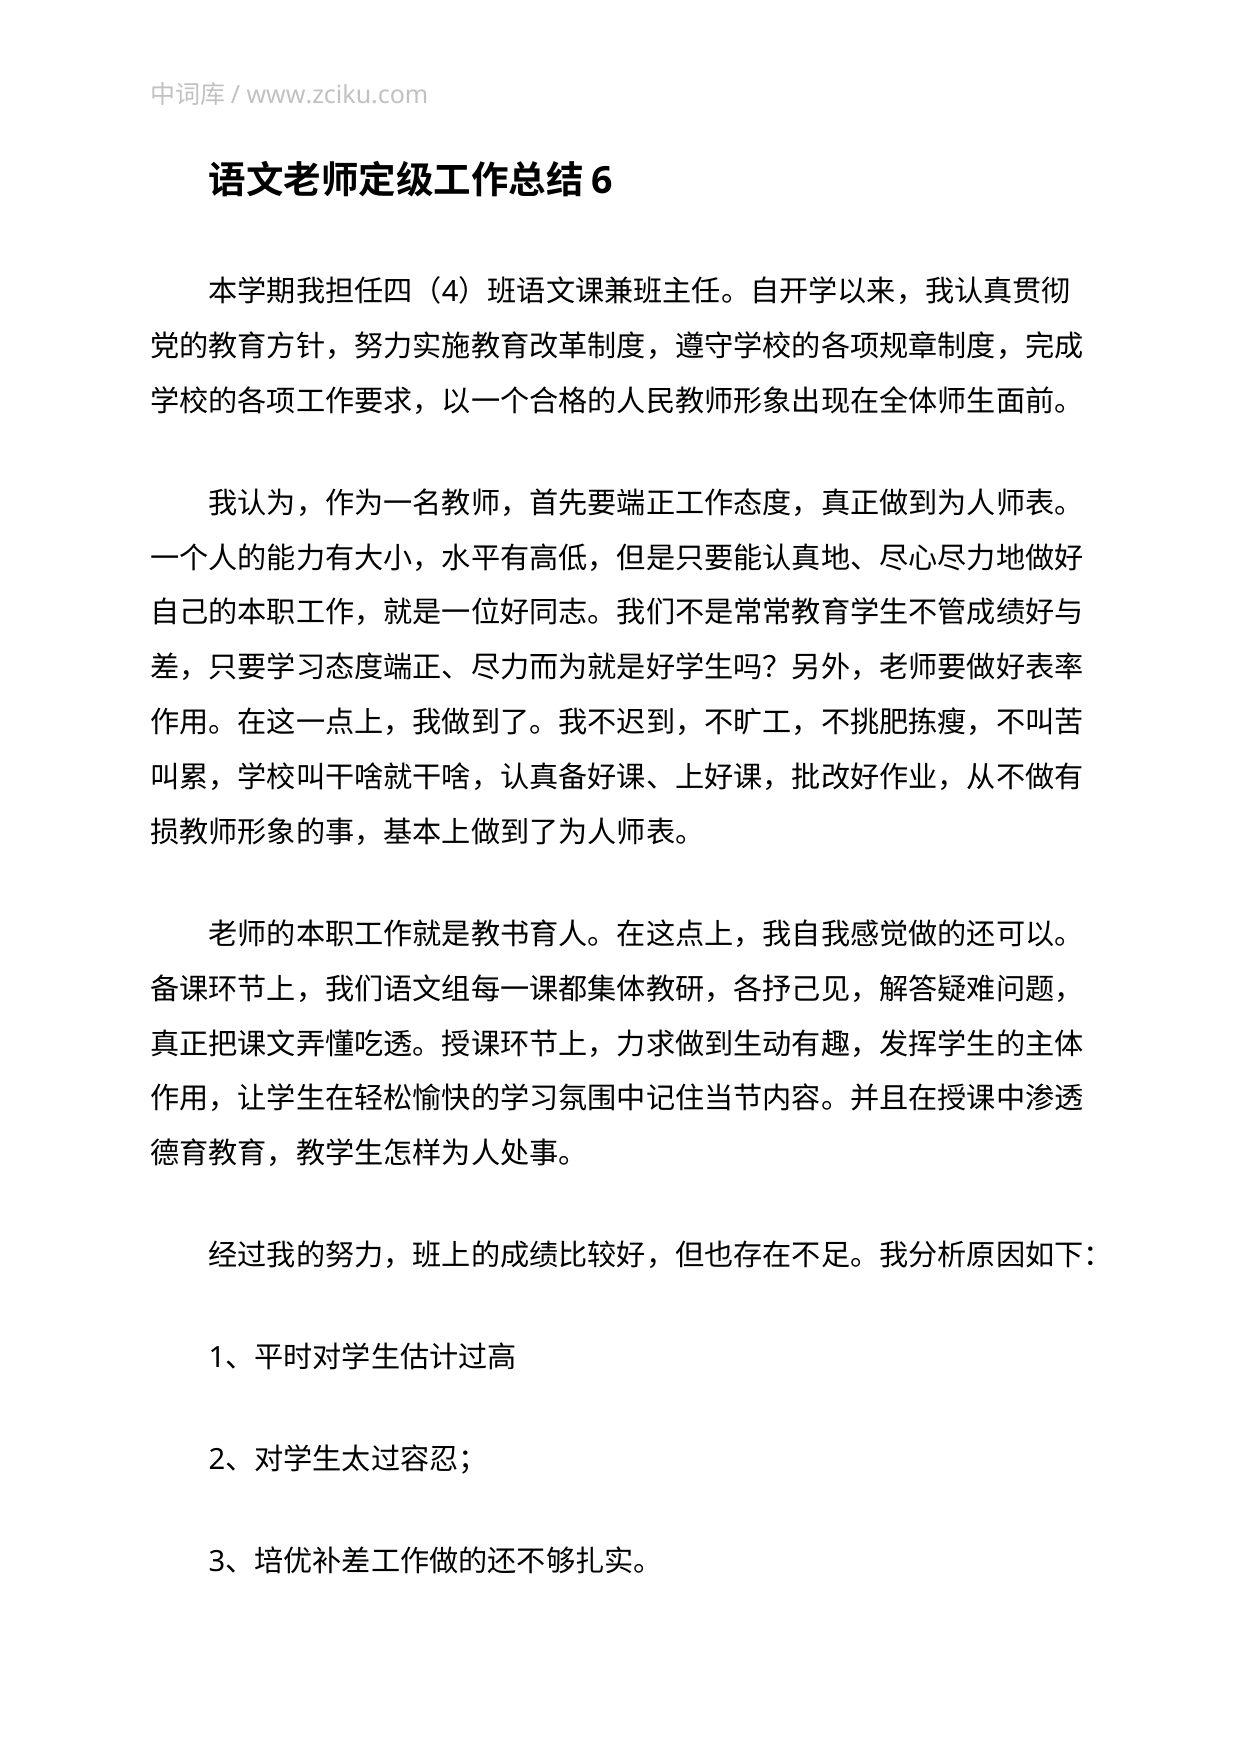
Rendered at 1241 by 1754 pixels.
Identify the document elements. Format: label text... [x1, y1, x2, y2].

text 1、平时对学生估计过高 [150, 1333, 1090, 1376]
text 3、培优补差工作做的还不够扎实。 [150, 1537, 1090, 1580]
text 本学期我担任四（4）班语文课兼班主任。自开学以来，我认真贯彻党的教育方针，努力实施教育改革制度，遵守学校的各项规章制度，完成学校的各项工作要求，以一个合格的人民教师形象出现在全体师生面前。 [150, 268, 1090, 420]
text 老师的本职工作就是教书育人。在这点上，我自我感觉做的还可以。备课环节上，我们语文组每一课都集体教研，各抒己见，解答疑难问题，真正把课文弄懂吃透。授课环节上，力求做到生动有趣，发挥学生的主体作用，让学生在轻松愉快的学习氛围中记住当节内容。并且在授课中渗透德育教育，教学生怎样为人处事。 [150, 910, 1090, 1172]
text 语文老师定级工作总结6 [150, 150, 1090, 204]
text 经过我的努力，班上的成绩比较好，但也存在不足。我分析原因如下： [150, 1232, 1090, 1274]
text 2、对学生太过容忍； [150, 1436, 1090, 1478]
text 我认为，作为一名教师，首先要端正工作态度，真正做到为人师表。一个人的能力有大小，水平有高低，但是只要能认真地、尽心尽力地做好自己的本职工作，就是一位好同志。我们不是常常教育学生不管成绩好与差，只要学习态度端正、尽力而为就是好学生吗？另外，老师要做好表率作用。在这一点上，我做到了。我不迟到，不旷工，不挑肥拣瘦，不叫苦叫累，学校叫干啥就干啥，认真备好课、上好课，批改好作业，从不做有损教师形象的事，基本上做到了为人师表。 [150, 479, 1090, 851]
